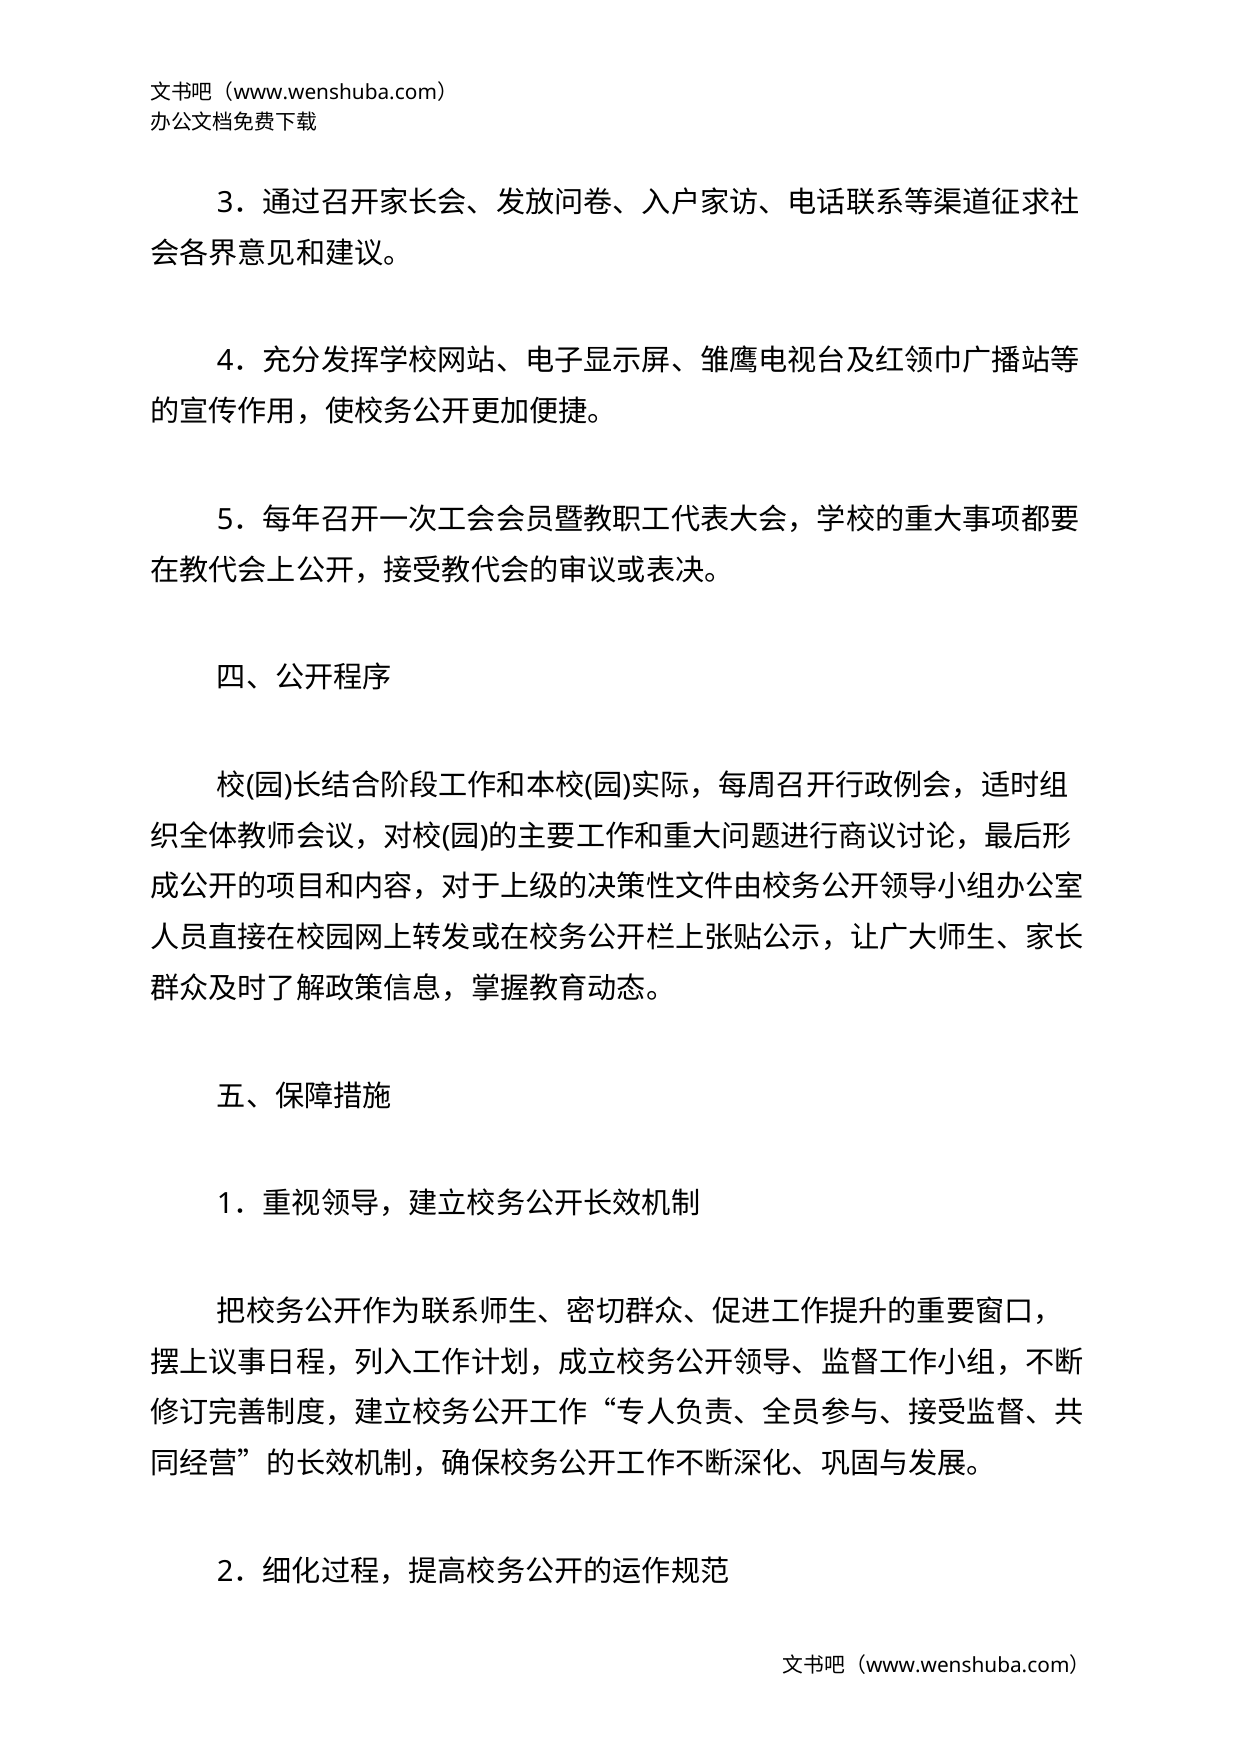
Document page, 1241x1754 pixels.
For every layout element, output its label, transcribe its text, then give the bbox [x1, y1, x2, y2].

text 3．通过召开家长会、发放问卷、入户家访、电话联系等渠道征求社会各界意见和建议。 [150, 178, 1090, 272]
text 1．重视领导，建立校务公开长效机制 [150, 1180, 1090, 1222]
text 四、公开程序 [150, 654, 1090, 696]
text 5．每年召开一次工会会员暨教职工代表大会，学校的重大事项都要在教代会上公开，接受教代会的审议或表决。 [150, 495, 1090, 588]
text 把校务公开作为联系师生、密切群众、促进工作提升的重要窗口，摆上议事日程，列入工作计划，成立校务公开领导、监督工作小组，不断修订完善制度，建立校务公开工作“专人负责、全员参与、接受监督、共同经营”的长效机制，确保校务公开工作不断深化、巩固与发展。 [150, 1287, 1090, 1482]
text 4．充分发挥学校网站、电子显示屏、雏鹰电视台及红领巾广播站等的宣传作用，使校务公开更加便捷。 [150, 337, 1090, 430]
text 五、保障措施 [150, 1072, 1090, 1114]
text 校(园)长结合阶段工作和本校(园)实际，每周召开行政例会，适时组织全体教师会议，对校(园)的主要工作和重大问题进行商议讨论，最后形成公开的项目和内容，对于上级的决策性文件由校务公开领导小组办公室人员直接在校园网上转发或在校务公开栏上张贴公示，让广大师生、家长群众及时了解政策信息，掌握教育动态。 [150, 761, 1090, 1007]
text 2．细化过程，提高校务公开的运作规范 [150, 1547, 1090, 1589]
